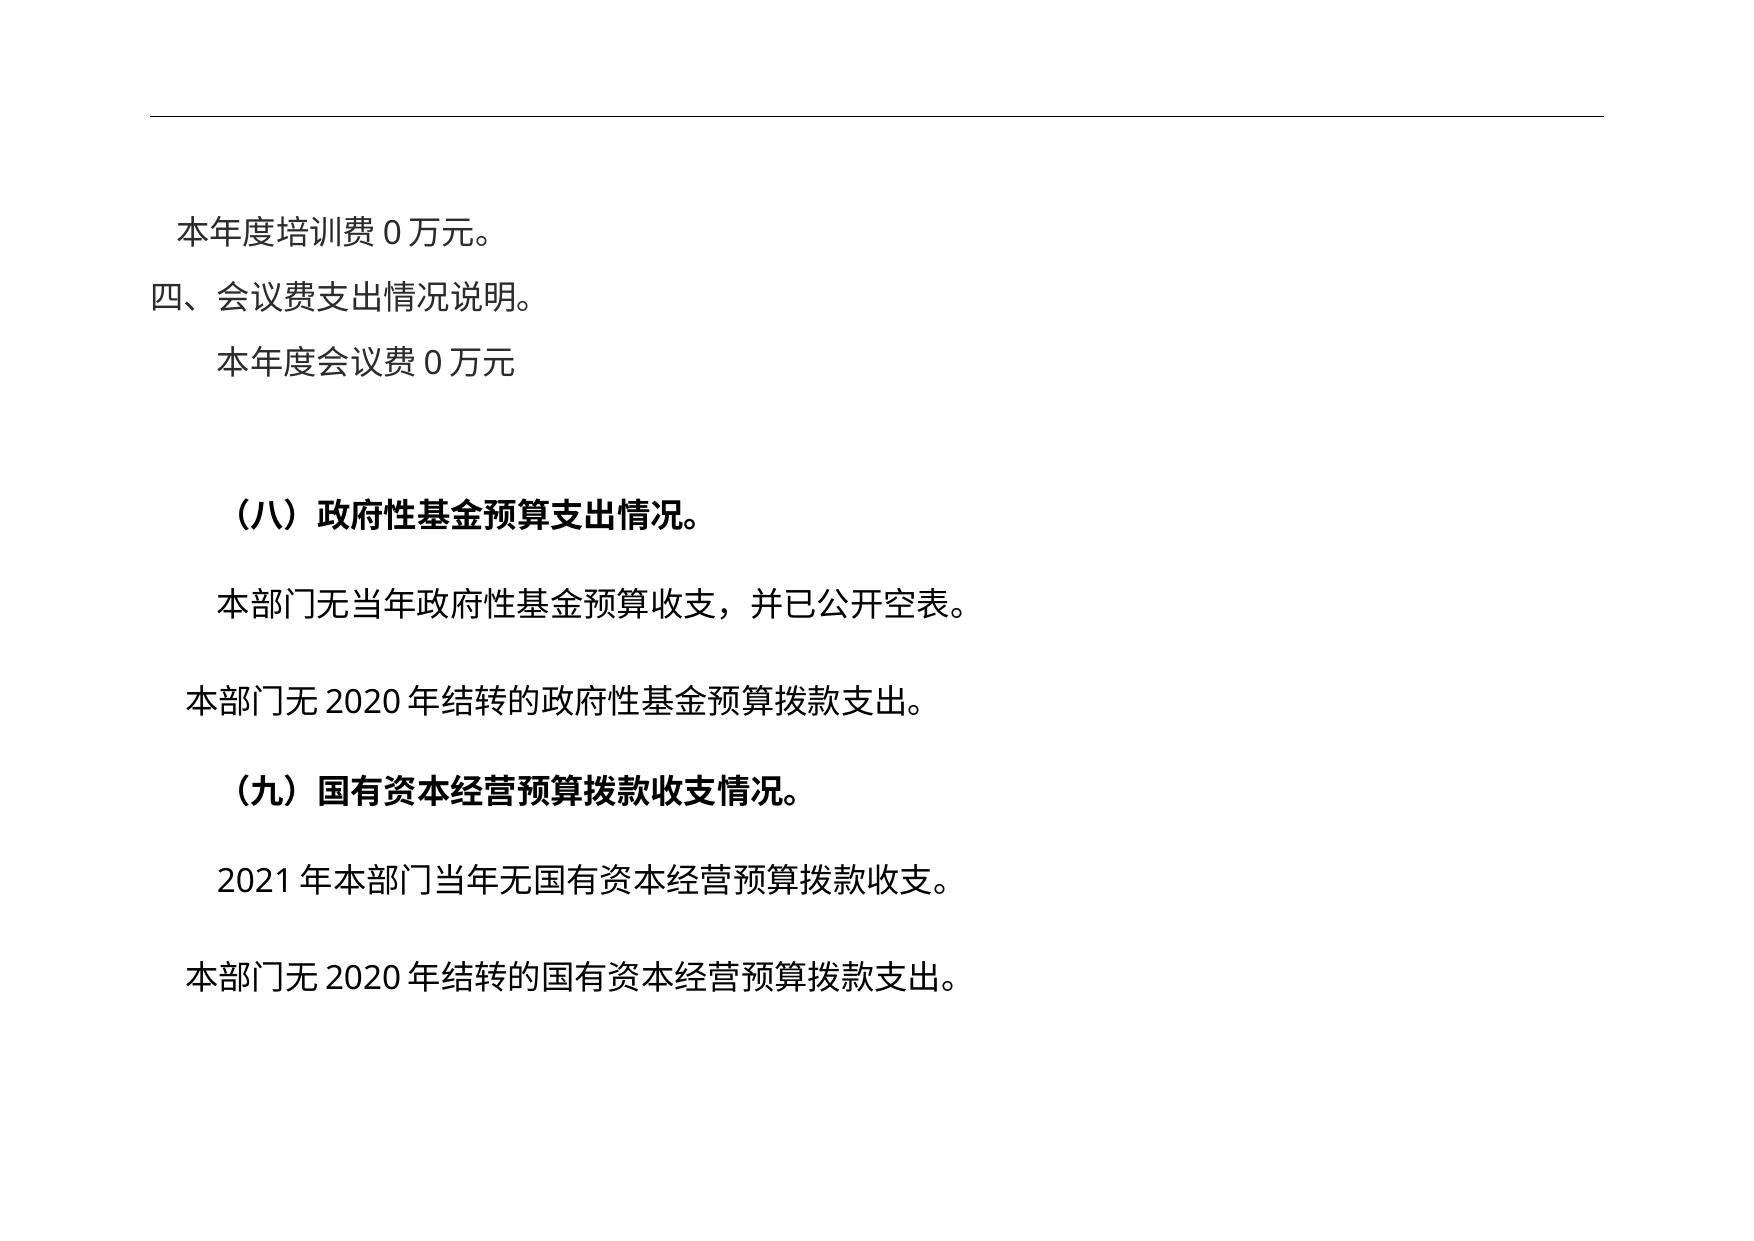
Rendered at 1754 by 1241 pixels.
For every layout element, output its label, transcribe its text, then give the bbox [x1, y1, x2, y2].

text 四、会议费支出情况说明。 [150, 263, 1604, 328]
text （八）政府性基金预算支出情况。 [150, 480, 1604, 545]
text 本年度会议费0万元 [150, 328, 1604, 393]
text 2021年本部门当年无国有资本经营预算拨款收支。 本部门无2020年结转的国有资本经营预算拨款支出。 [150, 845, 1604, 1008]
text （九）国有资本经营预算拨款收支情况。 [150, 756, 1604, 821]
text 本部门无当年政府性基金预算收支，并已公开空表。 本部门无2020年结转的政府性基金预算拨款支出。 [150, 569, 1604, 732]
text 本年度培训费0万元。 [150, 198, 1604, 263]
